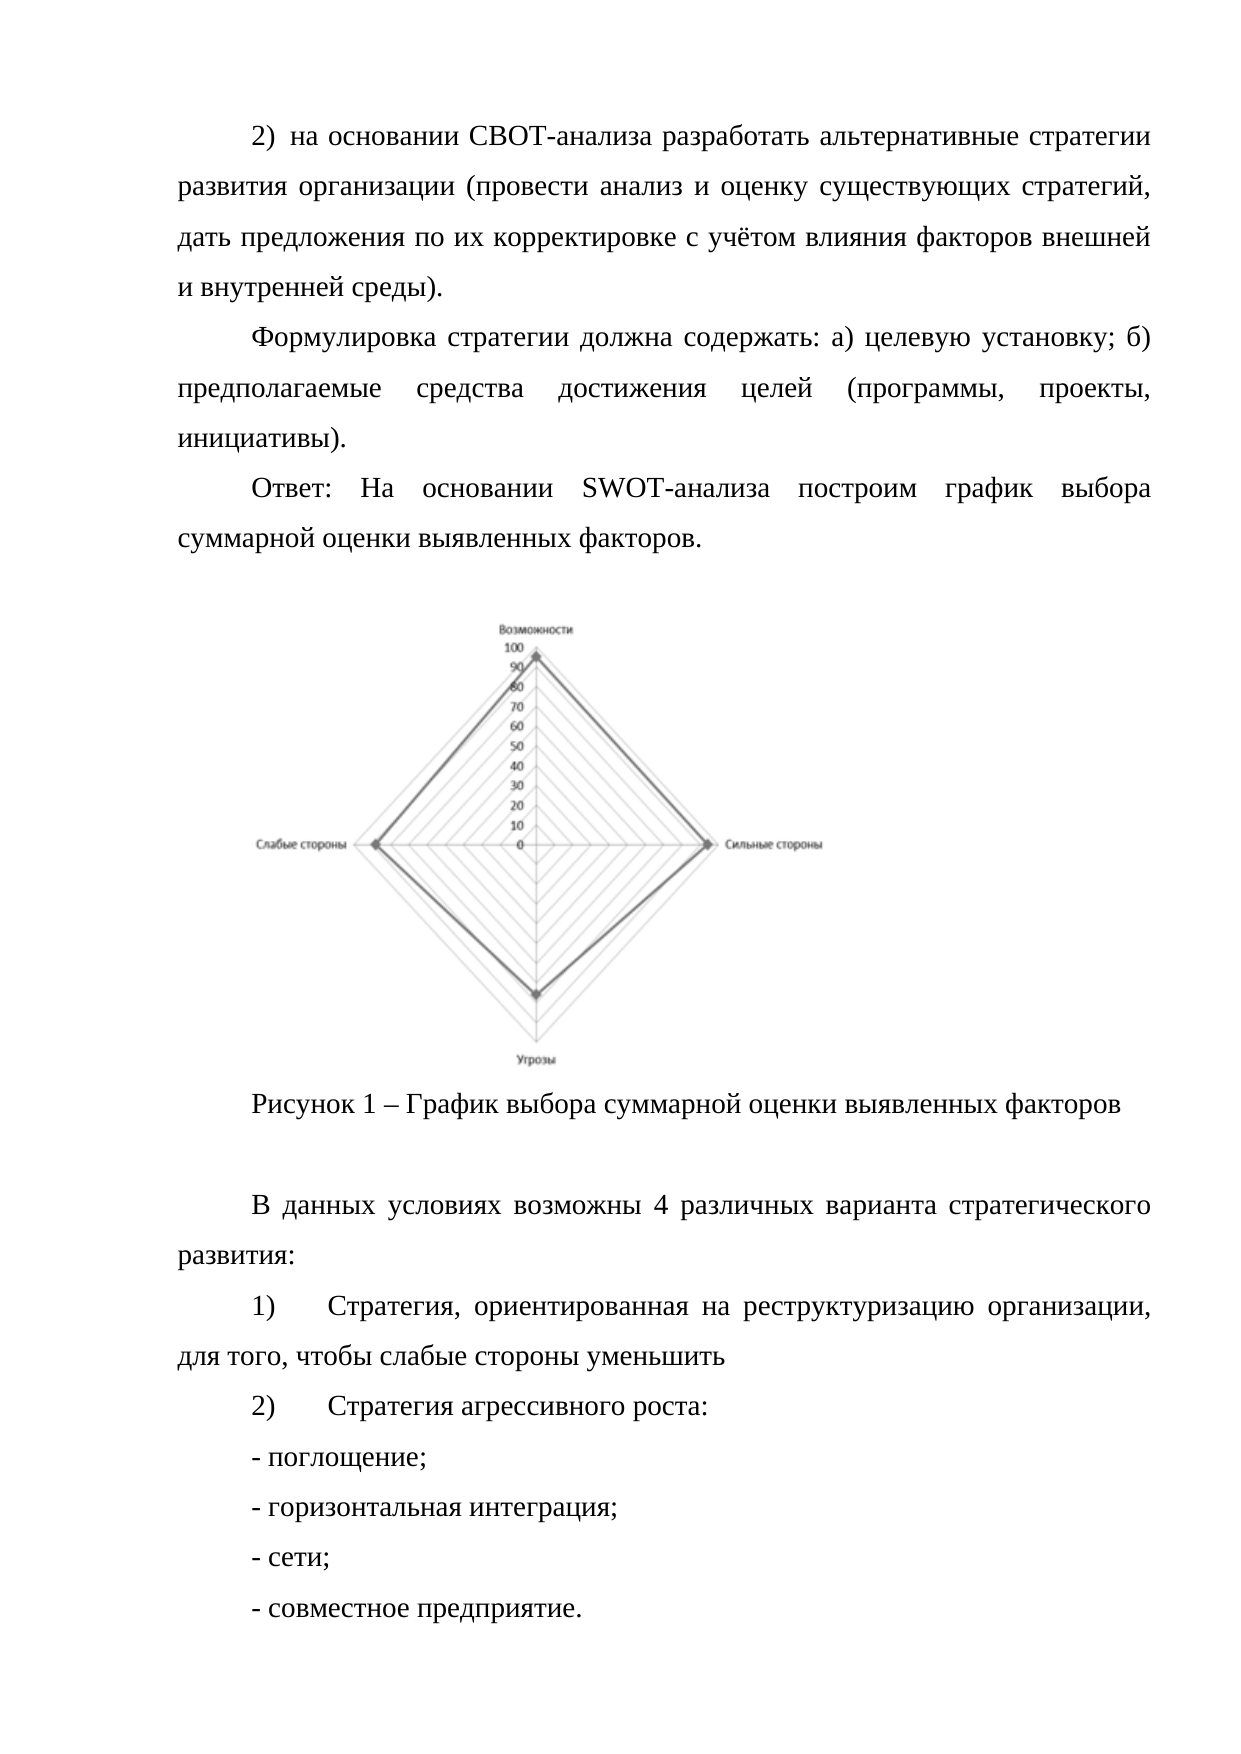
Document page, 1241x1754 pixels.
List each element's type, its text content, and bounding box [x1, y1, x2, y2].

text Ответ: На основании SWOT-анализа построим график выбора суммарной оценки выявленных факторов. [177, 470, 1152, 554]
list на основании СВОТ-анализа разработать альтернативные стратегии развития организации (провести анализ и оценку существующих стратегий, дать предложения по их корректировке с учётом влияния факторов внешней и внутренней среды). [177, 118, 1152, 303]
text Формулировка стратегии должна содержать: а) целевую установку; б) предполагаемые средства достижения целей (программы, проекты, инициативы). [177, 319, 1152, 453]
list Рисунок 1 – График выбора суммарной оценки выявленных факторов [177, 1087, 1152, 1120]
text - горизонтальная интеграция; [177, 1489, 1152, 1523]
text 1) Стратегия, ориентированная на реструктуризацию организации, для того, чтобы слабые стороны уменьшить [177, 1288, 1152, 1372]
text - поглощение; [177, 1439, 1152, 1472]
text - сети; [177, 1539, 1152, 1573]
text В данных условиях возможны 4 различных варианта стратегического развития: [177, 1187, 1152, 1271]
text 2) Стратегия агрессивного роста: [177, 1388, 1152, 1422]
picture [251, 621, 827, 1070]
text - совместное предприятие. [177, 1590, 1152, 1623]
